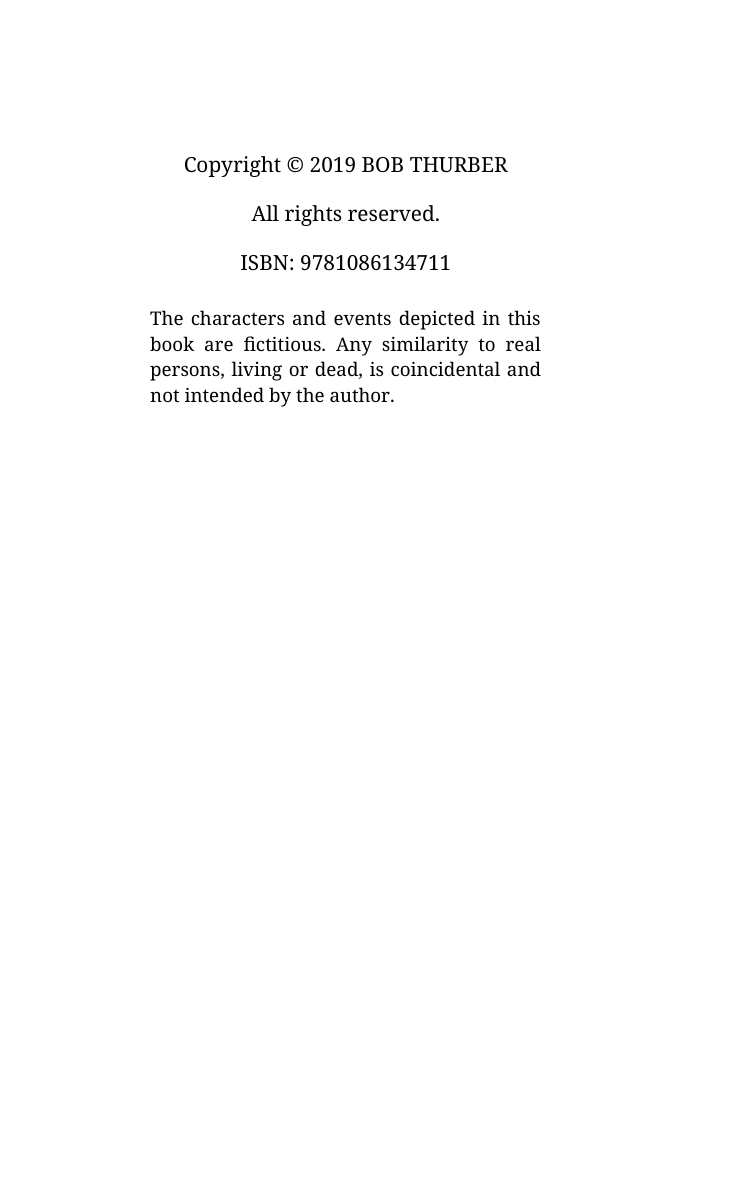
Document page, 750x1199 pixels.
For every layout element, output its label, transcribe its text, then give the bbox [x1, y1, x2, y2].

text Copyright © 2019 BOB THURBER [150, 150, 541, 178]
text ISBN: 9781086134711 [150, 248, 541, 277]
text All rights reserved. [150, 199, 541, 228]
text The characters and events depicted in this book are fictitious. Any similarity to real persons, living or dead, is coincidental and not intended by the author. [150, 305, 541, 407]
